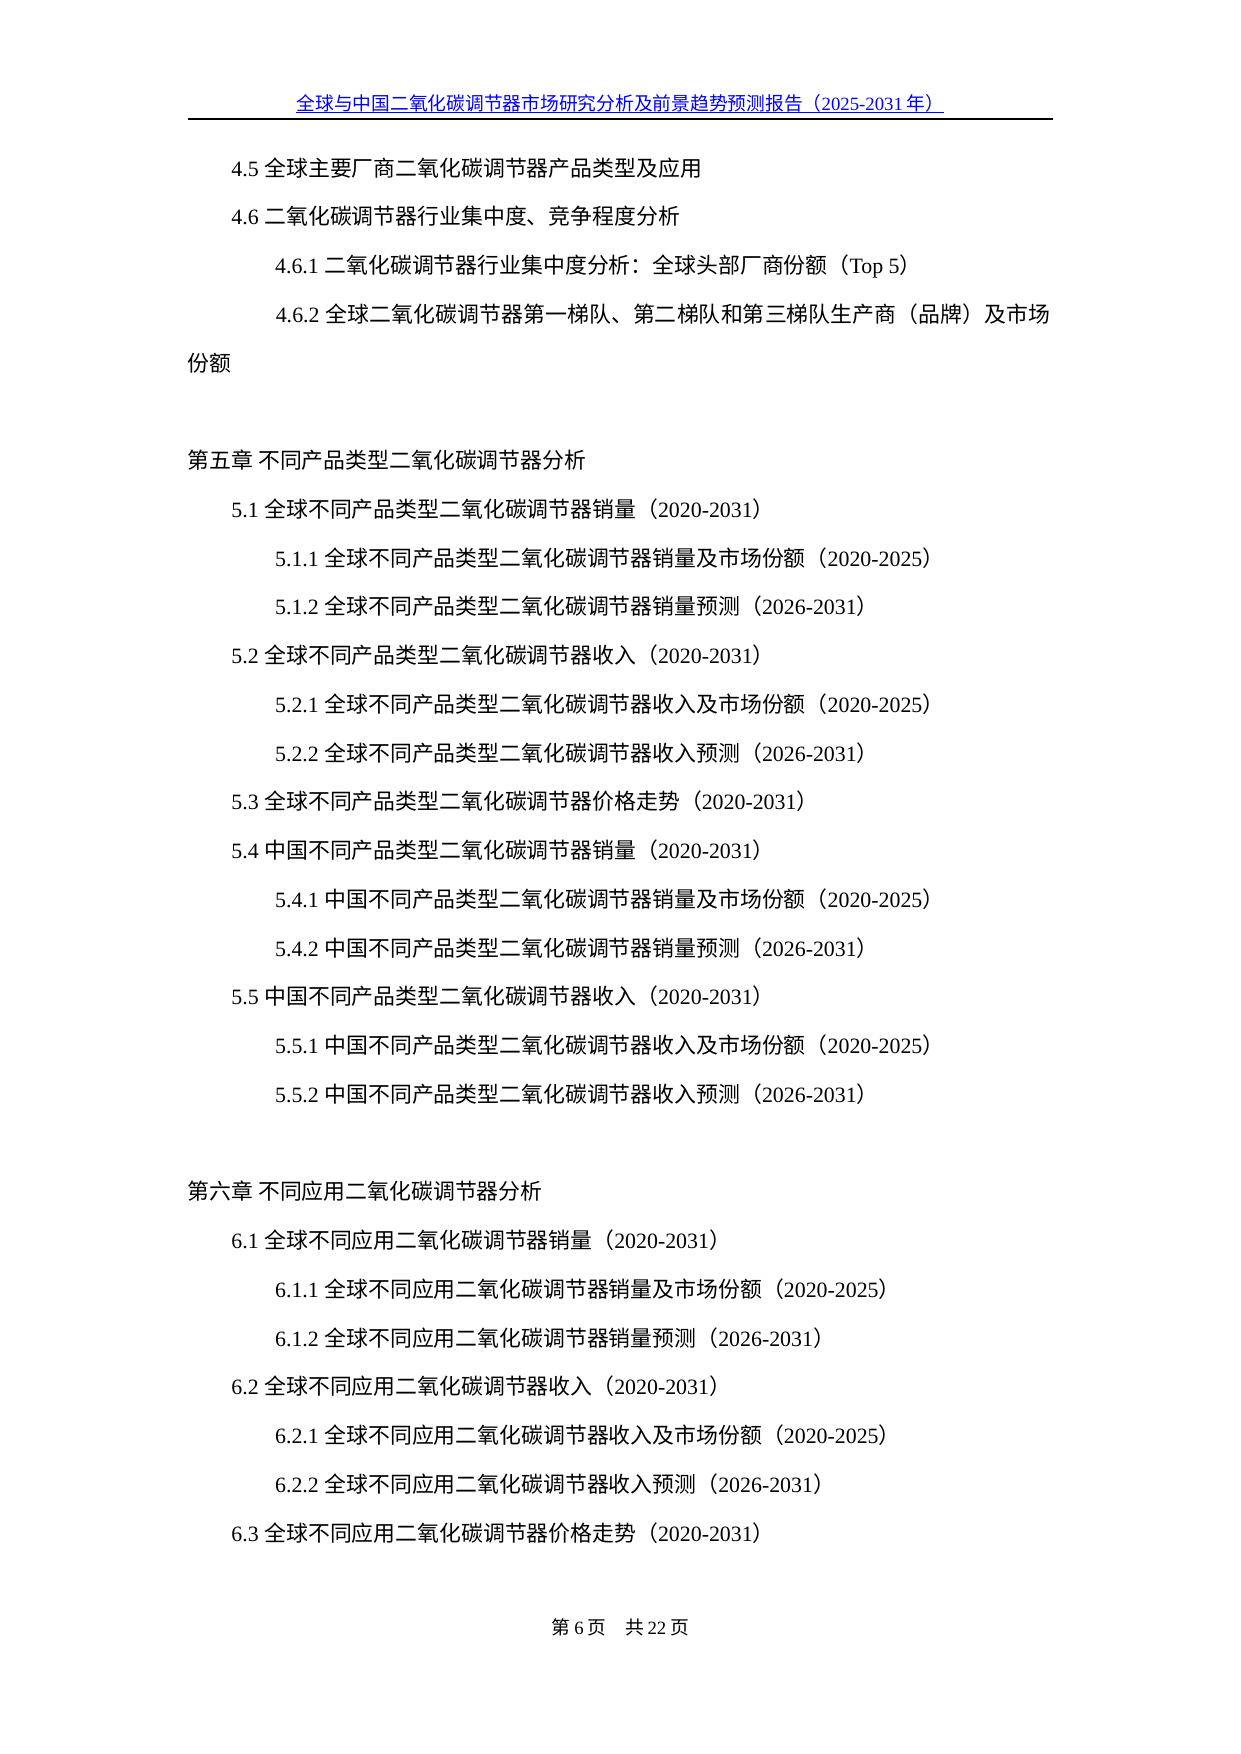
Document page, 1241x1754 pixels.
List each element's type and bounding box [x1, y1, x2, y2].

text [187, 150, 1053, 1548]
